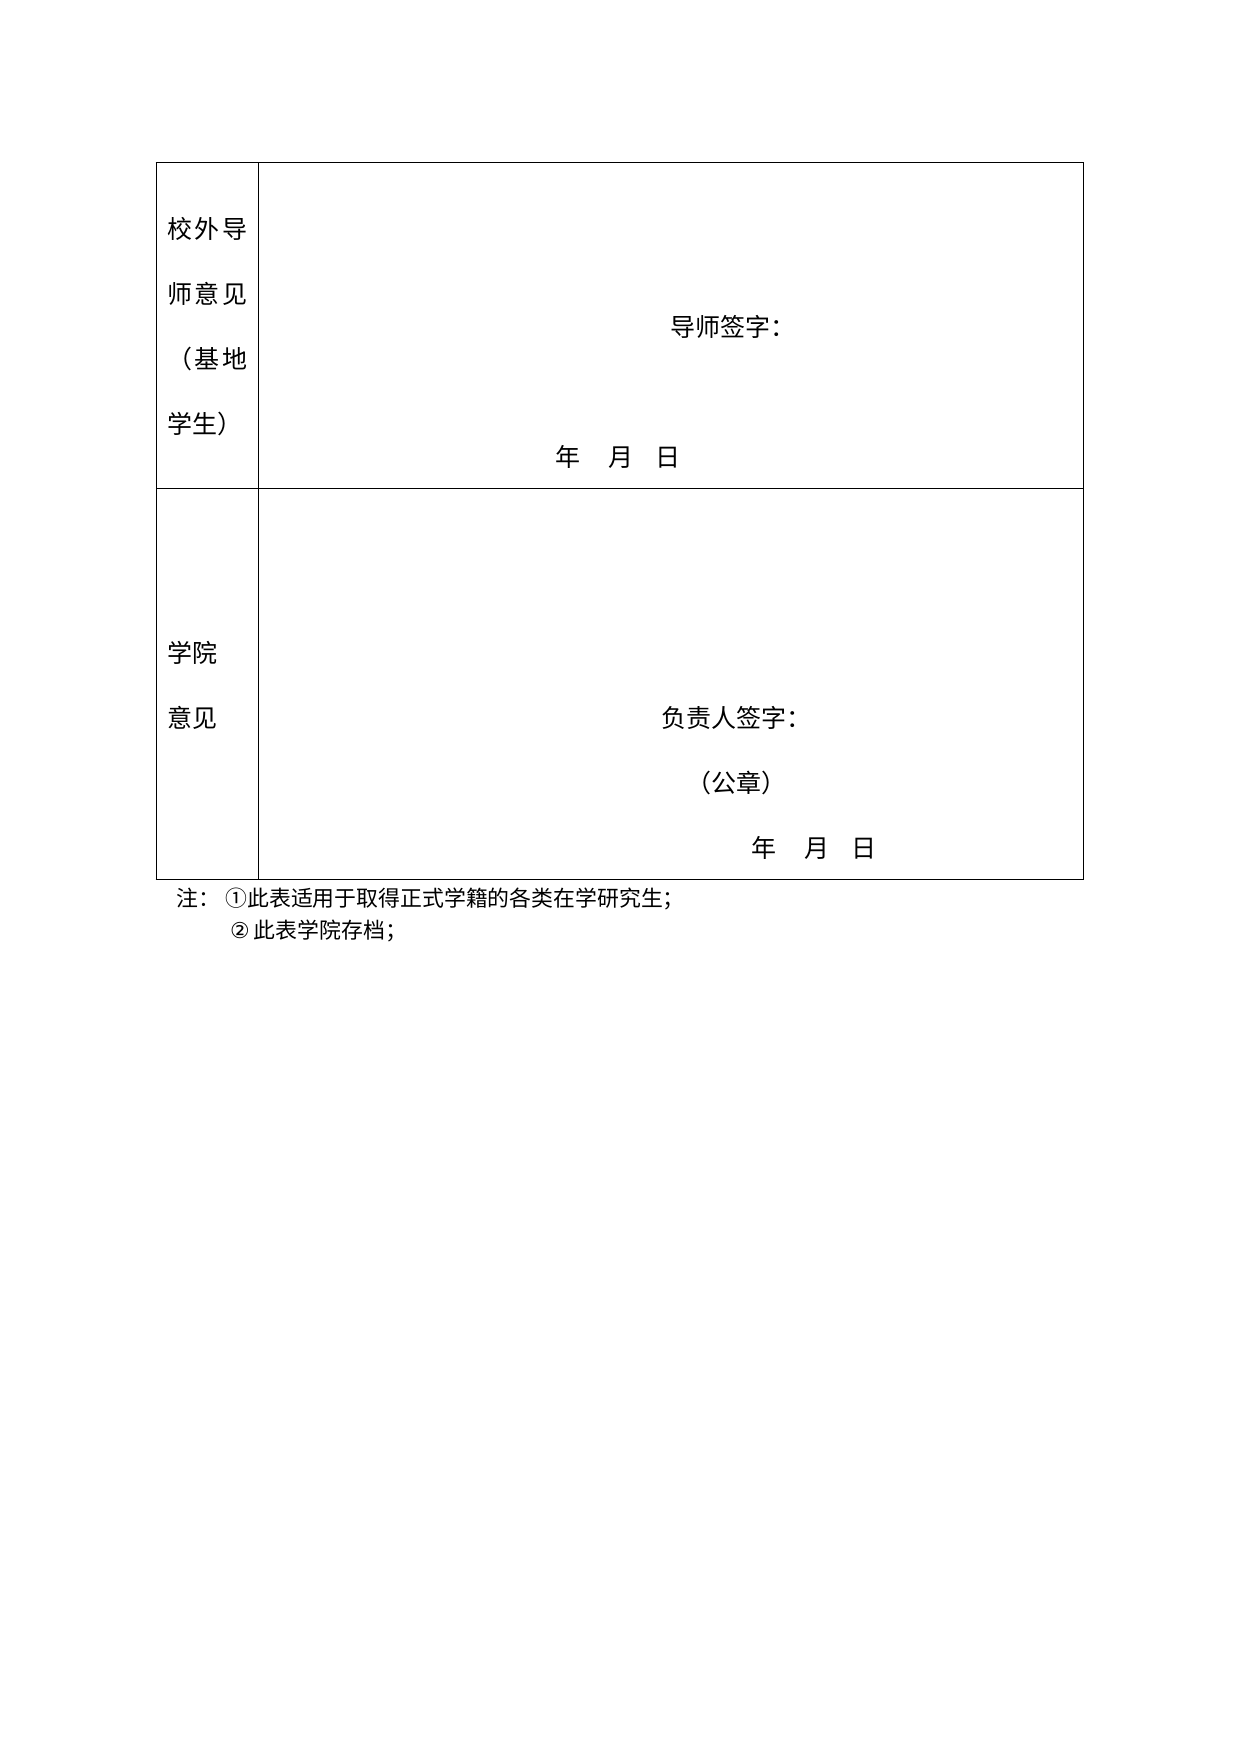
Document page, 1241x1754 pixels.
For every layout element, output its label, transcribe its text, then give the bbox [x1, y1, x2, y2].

table_cell 校外导师意见（基地学生） [157, 163, 258, 488]
table_cell 导师签字： 年 月 日 [259, 163, 1083, 488]
text ②此表学院存档； [220, 913, 1053, 945]
table_cell 负责人签字： （公章） 年 月 日 [259, 489, 1083, 879]
text 注： ①此表适用于取得正式学籍的各类在学研究生； [177, 880, 1053, 913]
table_cell 学院 意见 [157, 489, 258, 879]
